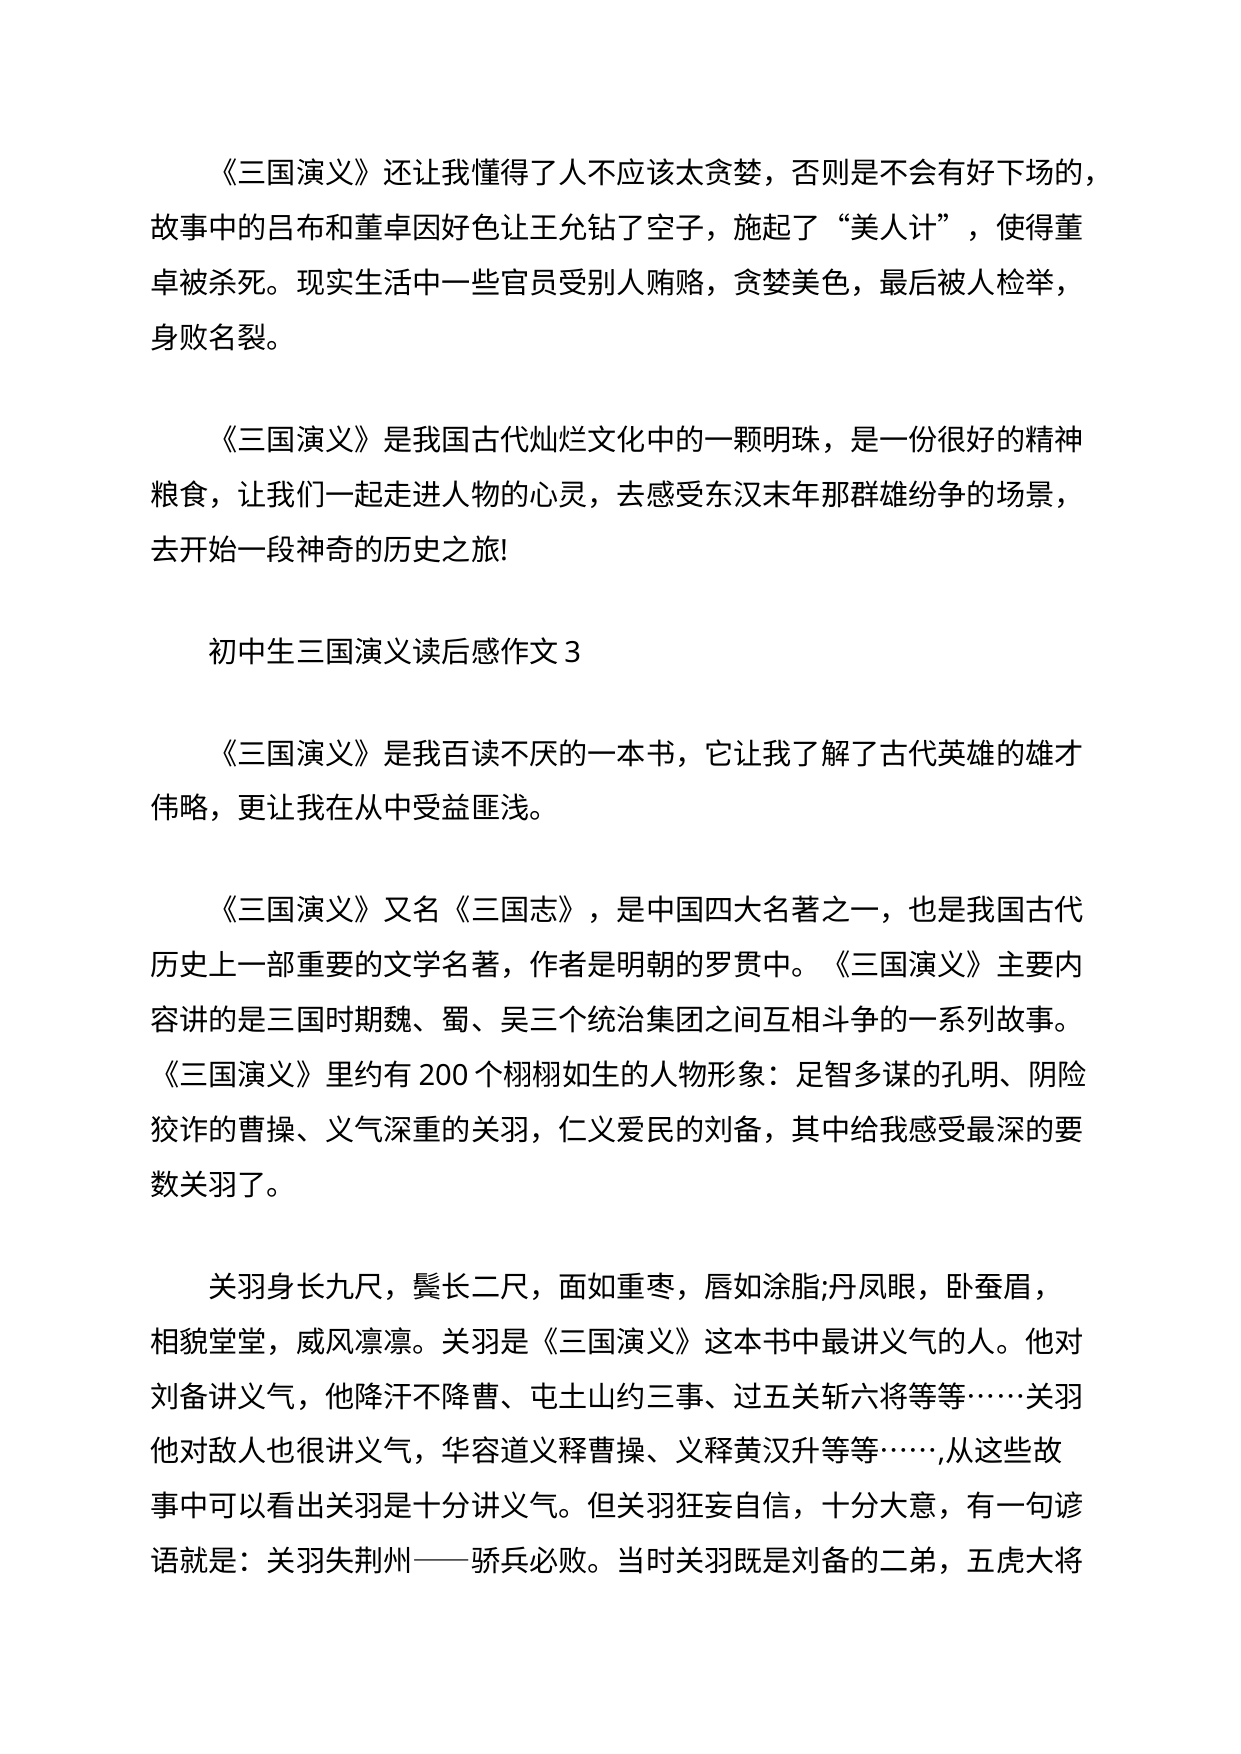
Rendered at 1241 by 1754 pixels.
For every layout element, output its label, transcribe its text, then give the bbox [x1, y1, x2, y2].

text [150, 1263, 1090, 1580]
text 《三国演义》是我国古代灿烂文化中的一颗明珠，是一份很好的精神粮食，让我们一起走进人物的心灵，去感受东汉末年那群雄纷争的场景，去开始一段神奇的历史之旅! [150, 416, 1090, 569]
text 初中生三国演义读后感作文3 [150, 628, 1090, 671]
text 《三国演义》又名《三国志》，是中国四大名著之一，也是我国古代历史上一部重要的文学名著，作者是明朝的罗贯中。《三国演义》主要内容讲的是三国时期魏、蜀、吴三个统治集团之间互相斗争的一系列故事。《三国演义》里约有200个栩栩如生的人物形象：足智多谋的孔明、阴险狡诈的曹操、义气深重的关羽，仁义爱民的刘备，其中给我感受最深的要数关羽了。 [150, 887, 1090, 1204]
text 《三国演义》还让我懂得了人不应该太贪婪，否则是不会有好下场的，故事中的吕布和董卓因好色让王允钻了空子，施起了“美人计”，使得董卓被杀死。现实生活中一些官员受别人贿赂，贪婪美色，最后被人检举，身败名裂。 [150, 150, 1090, 357]
text 《三国演义》是我百读不厌的一本书，它让我了解了古代英雄的雄才伟略，更让我在从中受益匪浅。 [150, 730, 1090, 827]
